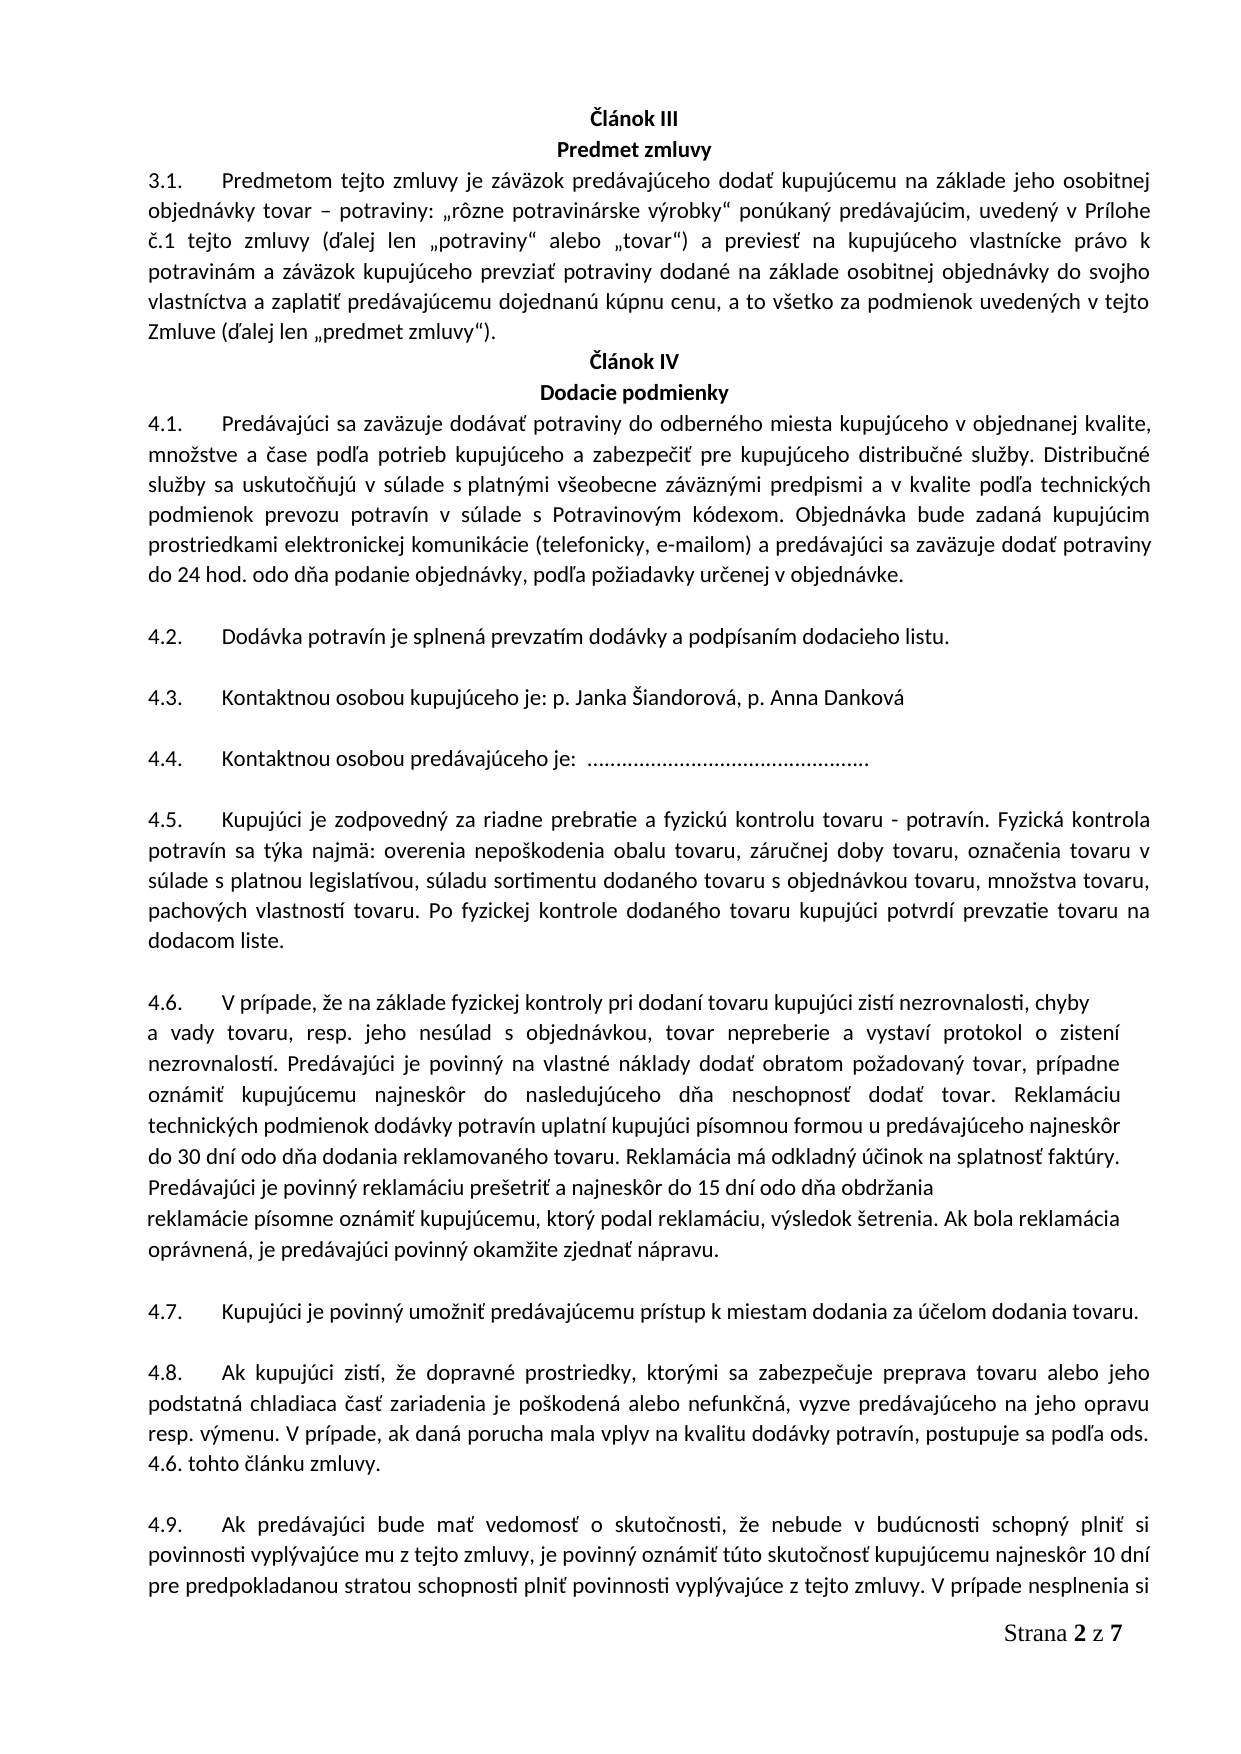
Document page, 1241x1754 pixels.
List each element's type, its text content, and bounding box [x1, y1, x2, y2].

list Článok III [147, 104, 1122, 132]
list V prípade, že na základe fyzickej kontroly pri dodaní tovaru kupujúci zistí nezrovnalosti, chyby [148, 988, 1152, 1016]
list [148, 1510, 1152, 1599]
list Ak kupujúci zistí, že dopravné prostriedky, ktorými sa zabezpečuje preprava tovaru alebo jeho podstatná chladiaca časť zariadenia je poškodená alebo nefunkčná, vyzve predávajúceho na jeho opravu resp. výmenu. V prípade, ak daná porucha mala vplyv na kvalitu dodávky potravín, postupuje sa podľa ods. 4.6. tohto článku zmluvy. [148, 1358, 1152, 1477]
list reklamácie písomne oznámiť kupujúcemu, ktorý podal reklamáciu, výsledok šetrenia. Ak bola reklamácia oprávnená, je predávajúci povinný okamžite zjednať nápravu. [147, 1204, 1122, 1263]
list Kontaktnou osobou kupujúceho je: p. Janka Šiandorová, p. Anna Danková [148, 683, 1152, 711]
list Predmetom tejto zmluvy je záväzok predávajúceho dodať kupujúcemu na základe jeho osobitnej objednávky tovar – potraviny: „rôzne potravinárske výrobky“ ponúkaný predávajúcim, uvedený v Prílohe č.1 tejto zmluvy (ďalej len „potraviny“ alebo „tovar“) a previesť na kupujúceho vlastnícke právo k potravinám a záväzok kupujúceho prevziať potraviny dodané na základe osobitnej objednávky do svojho vlastníctva a zaplatiť predávajúcemu dojednanú kúpnu cenu, a to všetko za podmienok uvedených v tejto Zmluve (ďalej len „predmet zmluvy“). [148, 166, 1152, 345]
list Kupujúci je zodpovedný za riadne prebratie a fyzickú kontrolu tovaru - potravín. Fyzická kontrola potravín sa týka najmä: overenia nepoškodenia obalu tovaru, záručnej doby tovaru, označenia tovaru v súlade s platnou legislatívou, súladu sortimentu dodaného tovaru s objednávkou tovaru, množstva tovaru, pachových vlastností tovaru. Po fyzickej kontrole dodaného tovaru kupujúci potvrdí prevzatie tovaru na dodacom liste. [148, 806, 1152, 954]
list a vady tovaru, resp. jeho nesúlad s objednávkou, tovar nepreberie a vystaví protokol o zistení nezrovnalostí. Predávajúci je povinný na vlastné náklady dodať obratom požadovaný tovar, prípadne oznámiť kupujúcemu najneskôr do nasledujúceho dňa neschopnosť dodať tovar. Reklamáciu technických podmienok dodávky potravín uplatní kupujúci písomnou formou u predávajúceho najneskôr do 30 dní odo dňa dodania reklamovaného tovaru. Reklamácia má odkladný účinok na splatnosť faktúry. Predávajúci je povinný reklamáciu prešetriť a najneskôr do 15 dní odo dňa obdržania [147, 1018, 1122, 1201]
list Predmet zmluvy [147, 135, 1122, 163]
list Predávajúci sa zaväzuje dodávať potraviny do odberného miesta kupujúceho v objednanej kvalite, množstve a čase podľa potrieb kupujúceho a zabezpečiť pre kupujúceho distribučné služby. Distribučné služby sa uskutočňujú v súlade s platnými všeobecne záväznými predpismi a v kvalite podľa technických podmienok prevozu potravín v súlade s Potravinovým kódexom. Objednávka bude zadaná kupujúcim prostriedkami elektronickej komunikácie (telefonicky, e-mailom) a predávajúci sa zaväzuje dodať potraviny do 24 hod. odo dňa podanie objednávky, podľa požiadavky určenej v objednávke. [148, 409, 1152, 588]
list Článok IV [147, 347, 1122, 375]
list Kontaktnou osobou predávajúceho je: ................................................. [148, 744, 1152, 772]
list Dodacie podmienky [147, 378, 1122, 406]
list Dodávka potravín je splnená prevzatím dodávky a podpísaním dodacieho listu. [148, 622, 1152, 650]
list Kupujúci je povinný umožniť predávajúcemu prístup k miestam dodania za účelom dodania tovaru. [148, 1297, 1152, 1325]
